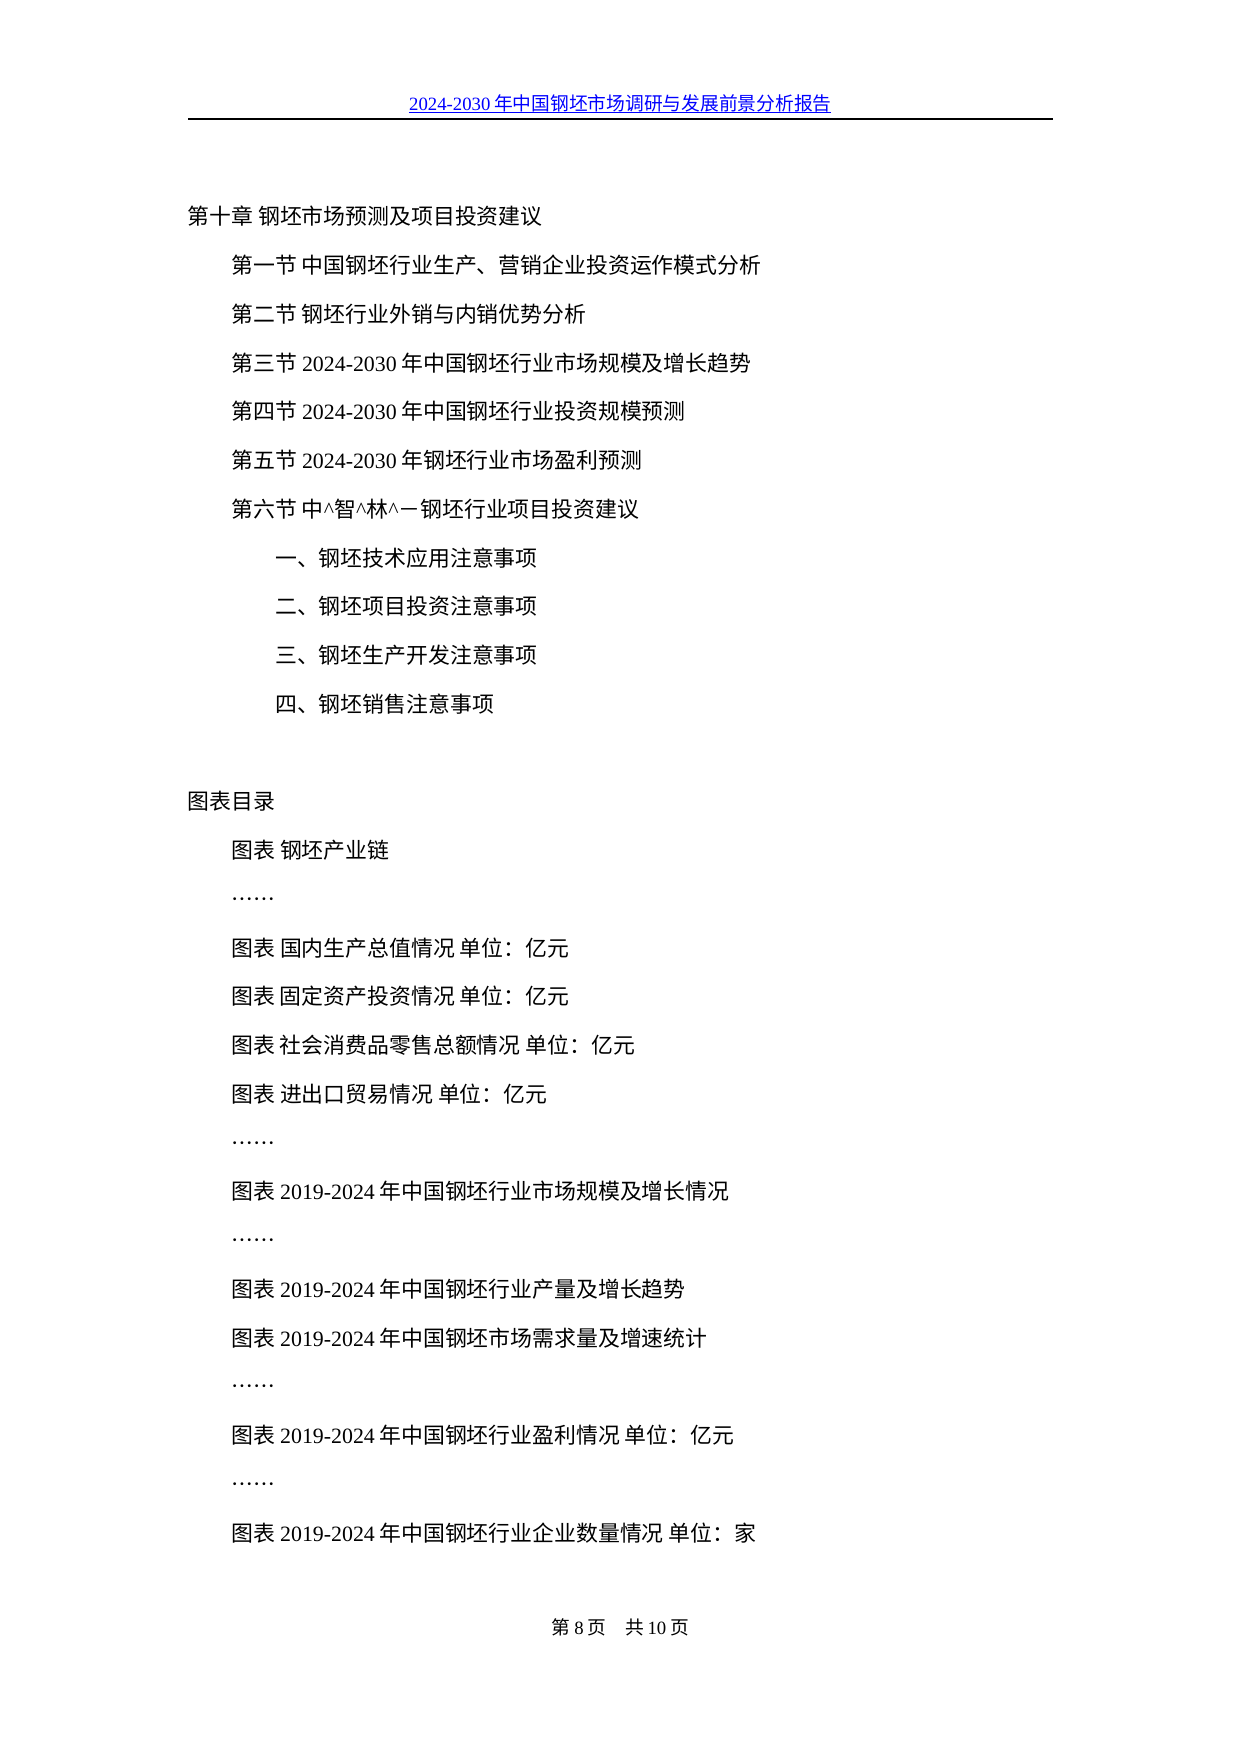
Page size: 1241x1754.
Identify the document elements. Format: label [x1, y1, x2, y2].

text [187, 150, 1053, 1548]
